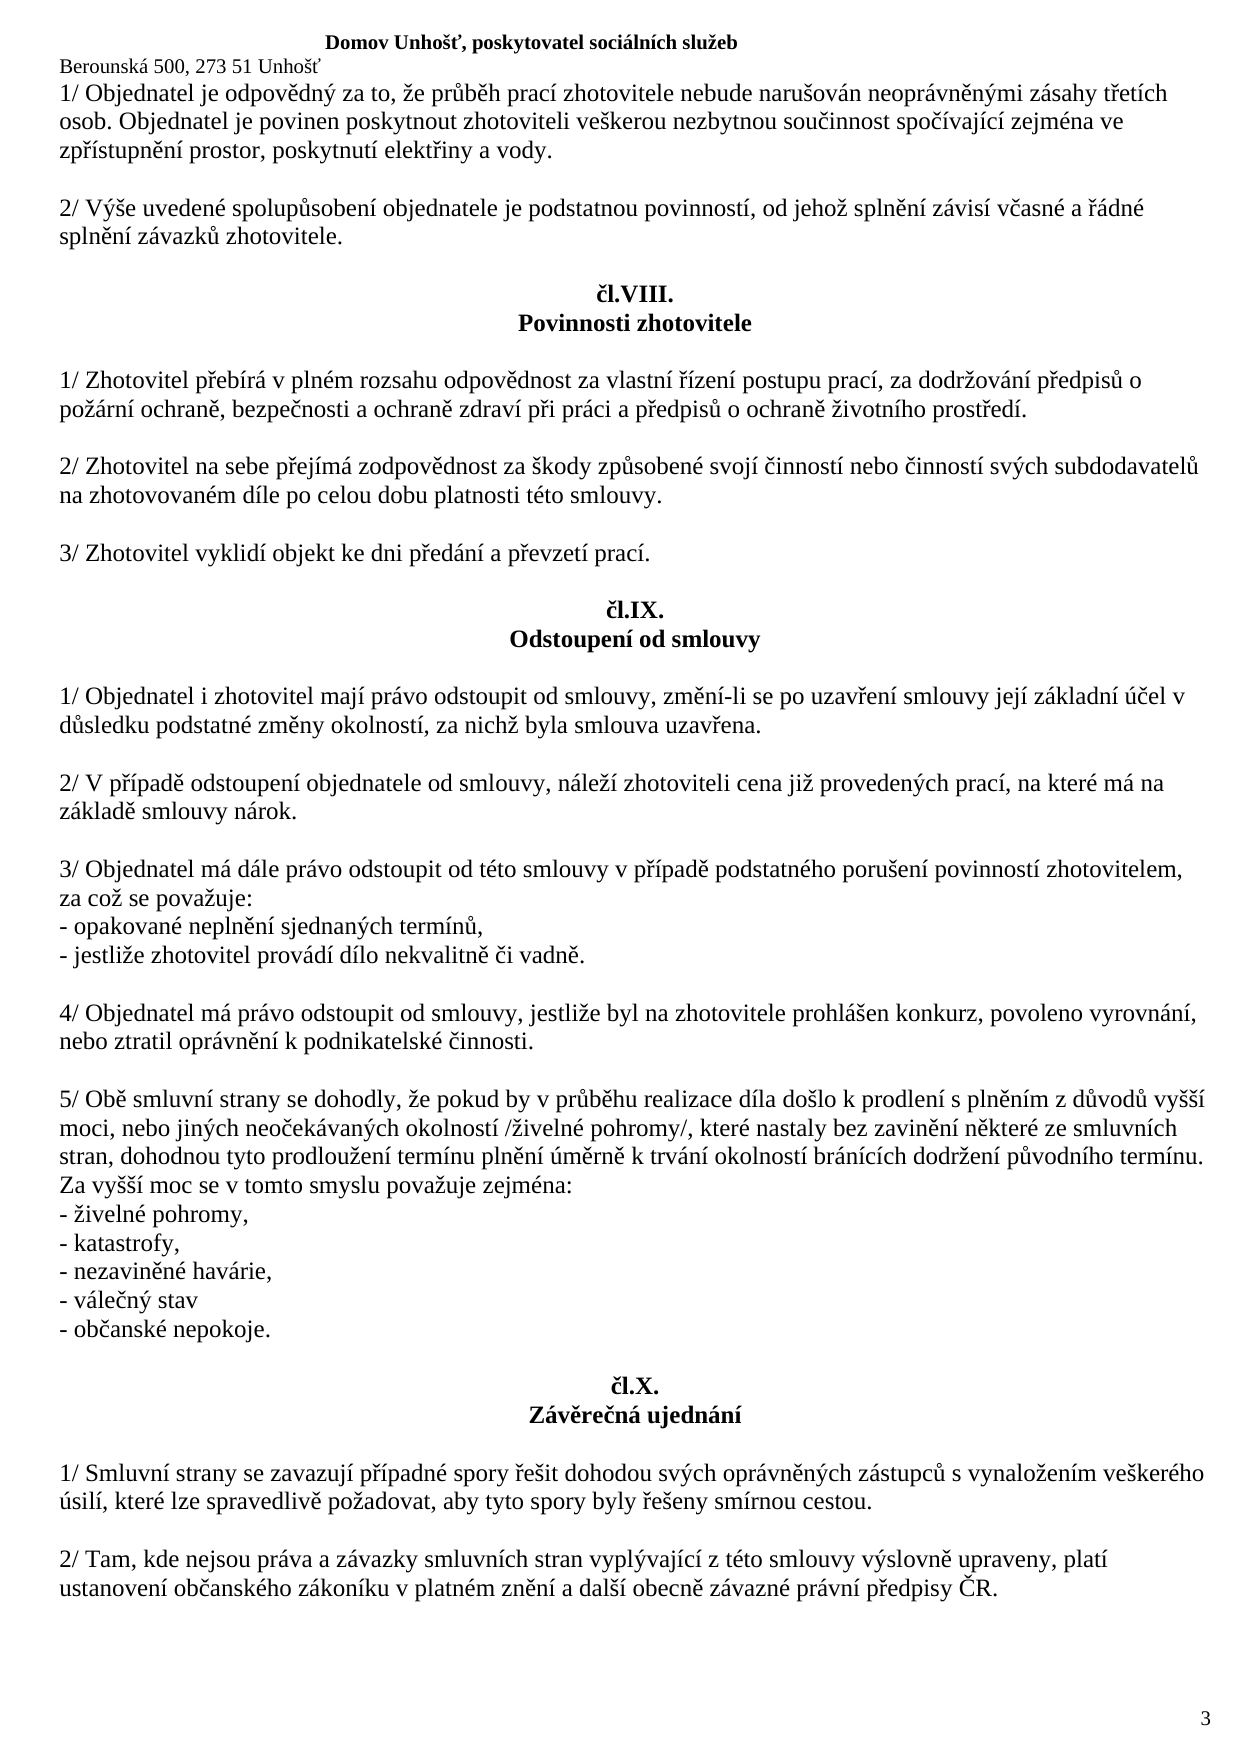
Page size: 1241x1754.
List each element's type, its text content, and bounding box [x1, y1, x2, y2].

text - živelné pohromy, [59, 1199, 1211, 1228]
text čl.VIII. [59, 279, 1211, 308]
text 2/ V případě odstoupení objednatele od smlouvy, náleží zhotoviteli cena již provedených prací, na které má na základě smlouvy nárok. [59, 768, 1211, 825]
text Závěrečná ujednání [59, 1400, 1211, 1429]
text 3/ Zhotovitel vyklidí objekt ke dni předání a převzetí prací. [59, 538, 1211, 566]
text - nezaviněné havárie, [59, 1256, 1211, 1285]
text - opakované neplnění sjednaných termínů, [59, 911, 1211, 940]
text 1/ Zhotovitel přebírá v plném rozsahu odpovědnost za vlastní řízení postupu prací, za dodržování předpisů o požární ochraně, bezpečnosti a ochraně zdraví při práci a předpisů o ochraně životního prostředí. [59, 365, 1211, 423]
text 3/ Objednatel má dále právo odstoupit od této smlouvy v případě podstatného porušení povinností zhotovitelem, za což se považuje: [59, 854, 1211, 911]
text - válečný stav [59, 1285, 1211, 1314]
text Odstoupení od smlouvy [59, 624, 1211, 653]
text 1/ Smluvní strany se zavazují případné spory řešit dohodou svých oprávněných zástupců s vynaložením veškerého úsilí, které lze spravedlivě požadovat, aby tyto spory byly řešeny smírnou cestou. [59, 1458, 1211, 1515]
text 2/ Zhotovitel na sebe přejímá zodpovědnost za škody způsobené svojí činností nebo činností svých subdodavatelů na zhotovovaném díle po celou dobu platnosti této smlouvy. [59, 451, 1211, 509]
text - katastrofy, [59, 1228, 1211, 1256]
text - občanské nepokoje. [59, 1314, 1211, 1343]
text 2/ Výše uvedené spolupůsobení objednatele je podstatnou povinností, od jehož splnění závisí včasné a řádné splnění závazků zhotovitele. [59, 193, 1211, 250]
text 1/ Objednatel je odpovědný za to, že průběh prací zhotovitele nebude narušován neoprávněnými zásahy třetích osob. Objednatel je povinen poskytnout zhotoviteli veškerou nezbytnou součinnost spočívající zejména ve zpřístupnění prostor, poskytnutí elektřiny a vody. [59, 78, 1211, 164]
text Povinnosti zhotovitele [59, 308, 1211, 336]
text čl.X. [59, 1371, 1211, 1400]
text 5/ Obě smluvní strany se dohodly, že pokud by v průběhu realizace díla došlo k prodlení s plněním z důvodů vyšší moci, nebo jiných neočekávaných okolností /živelné pohromy/, které nastaly bez zavinění některé ze smluvních stran, dohodnou tyto prodloužení termínu plnění úměrně k trvání okolností bránících dodržení původního termínu. Za vyšší moc se v tomto smyslu považuje zejména: [59, 1084, 1211, 1199]
text - jestliže zhotovitel provádí dílo nekvalitně či vadně. [59, 940, 1211, 969]
text čl.IX. [59, 595, 1211, 624]
text 4/ Objednatel má právo odstoupit od smlouvy, jestliže byl na zhotovitele prohlášen konkurz, povoleno vyrovnání, nebo ztratil oprávnění k podnikatelské činnosti. [59, 998, 1211, 1055]
text 1/ Objednatel i zhotovitel mají právo odstoupit od smlouvy, změní-li se po uzavření smlouvy její základní účel v důsledku podstatné změny okolností, za nichž byla smlouva uzavřena. [59, 681, 1211, 739]
text 2/ Tam, kde nejsou práva a závazky smluvních stran vyplývající z této smlouvy výslovně upraveny, platí ustanovení občanského zákoníku v platném znění a další obecně závazné právní předpisy ČR. [59, 1544, 1211, 1601]
